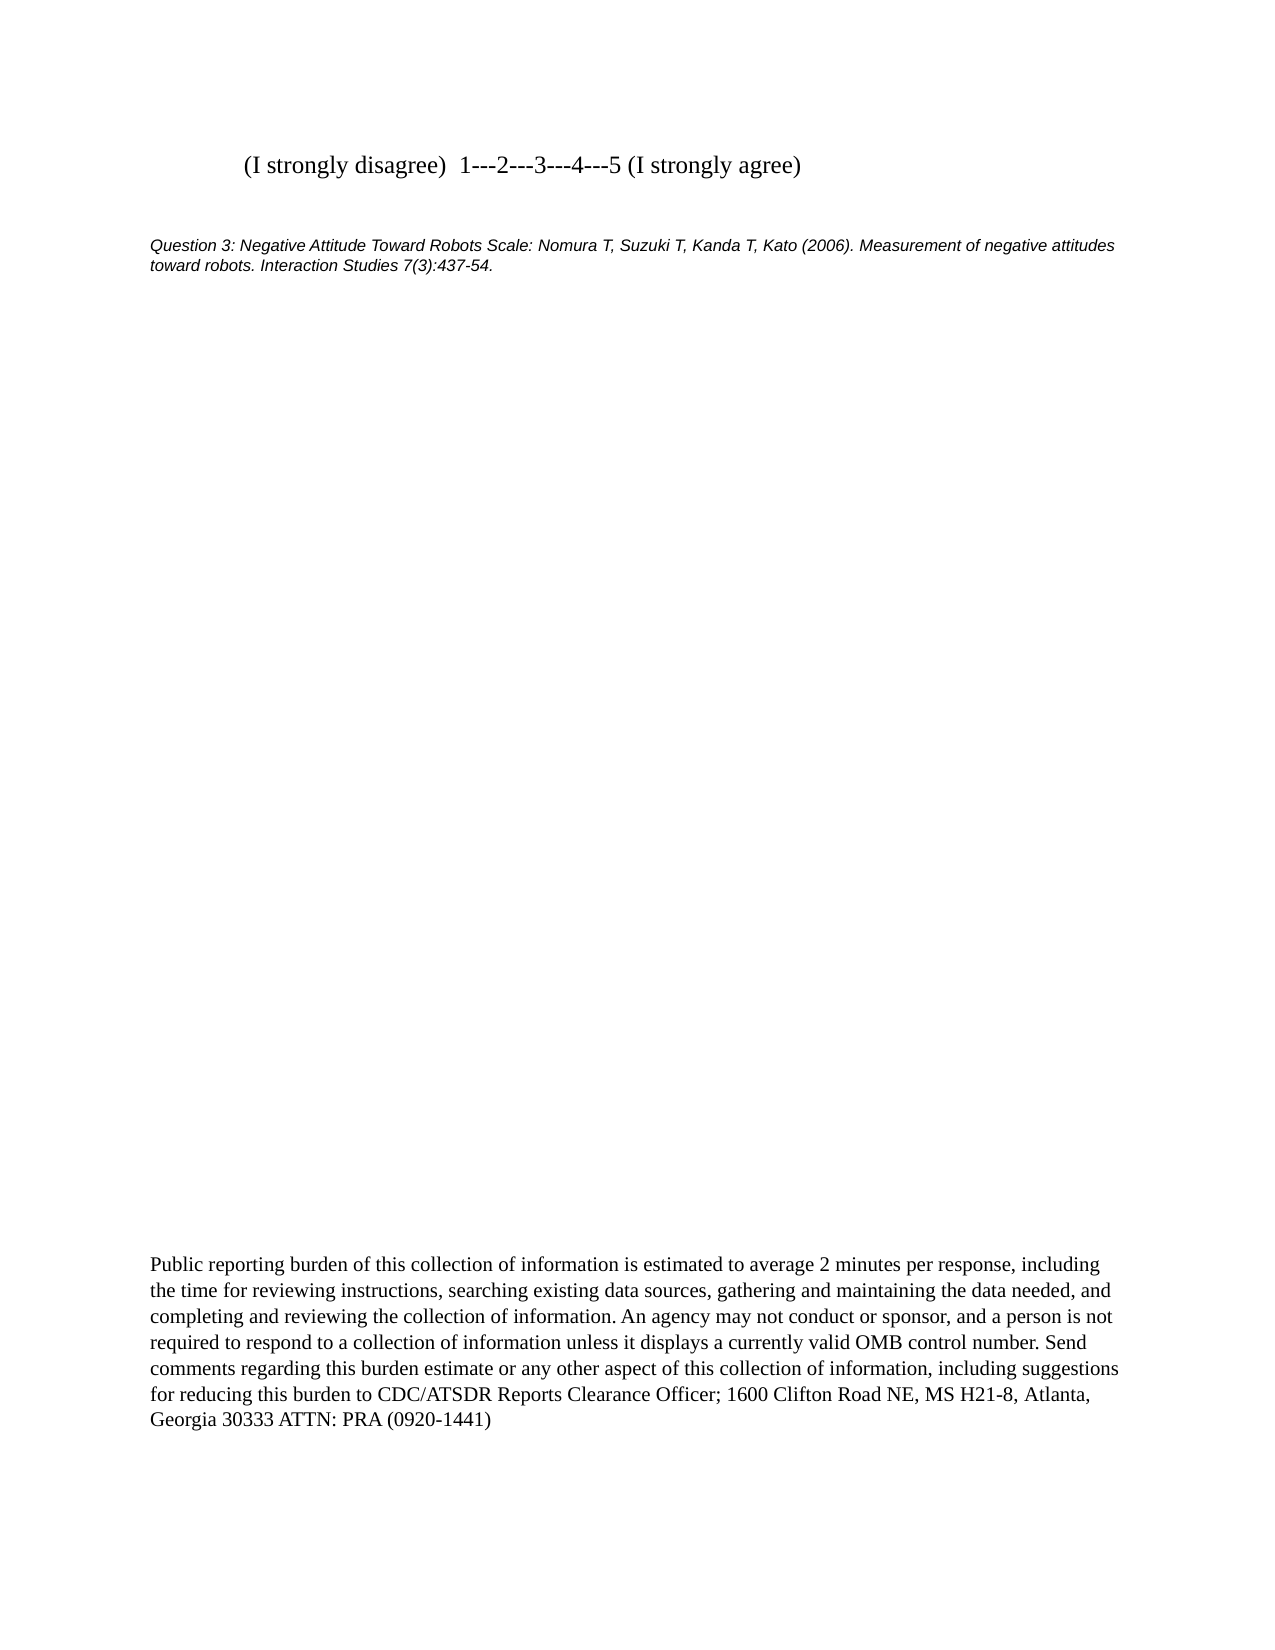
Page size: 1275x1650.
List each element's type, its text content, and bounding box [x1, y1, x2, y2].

text Question 3: Negative Attitude Toward Robots Scale: Nomura T, Suzuki T, Kanda T, Kato (2006). Measurement of negative attitudes toward robots. Interaction Studies 7(3):437-54. [150, 236, 1125, 274]
text Public reporting burden of this collection of information is estimated to average 2 minutes per response, including the time for reviewing instructions, searching existing data sources, gathering and maintaining the data needed, and completing and reviewing the collection of information. An agency may not conduct or sponsor, and a person is not required to respond to a collection of information unless it displays a currently valid OMB control number. Send comments regarding this burden estimate or any other aspect of this collection of information, including suggestions for reducing this burden to CDC/ATSDR Reports Clearance Officer; 1600 Clifton Road NE, MS H21-8, Atlanta, Georgia 30333 ATTN: PRA (0920-1441) [150, 1252, 1125, 1431]
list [244, 150, 1125, 179]
